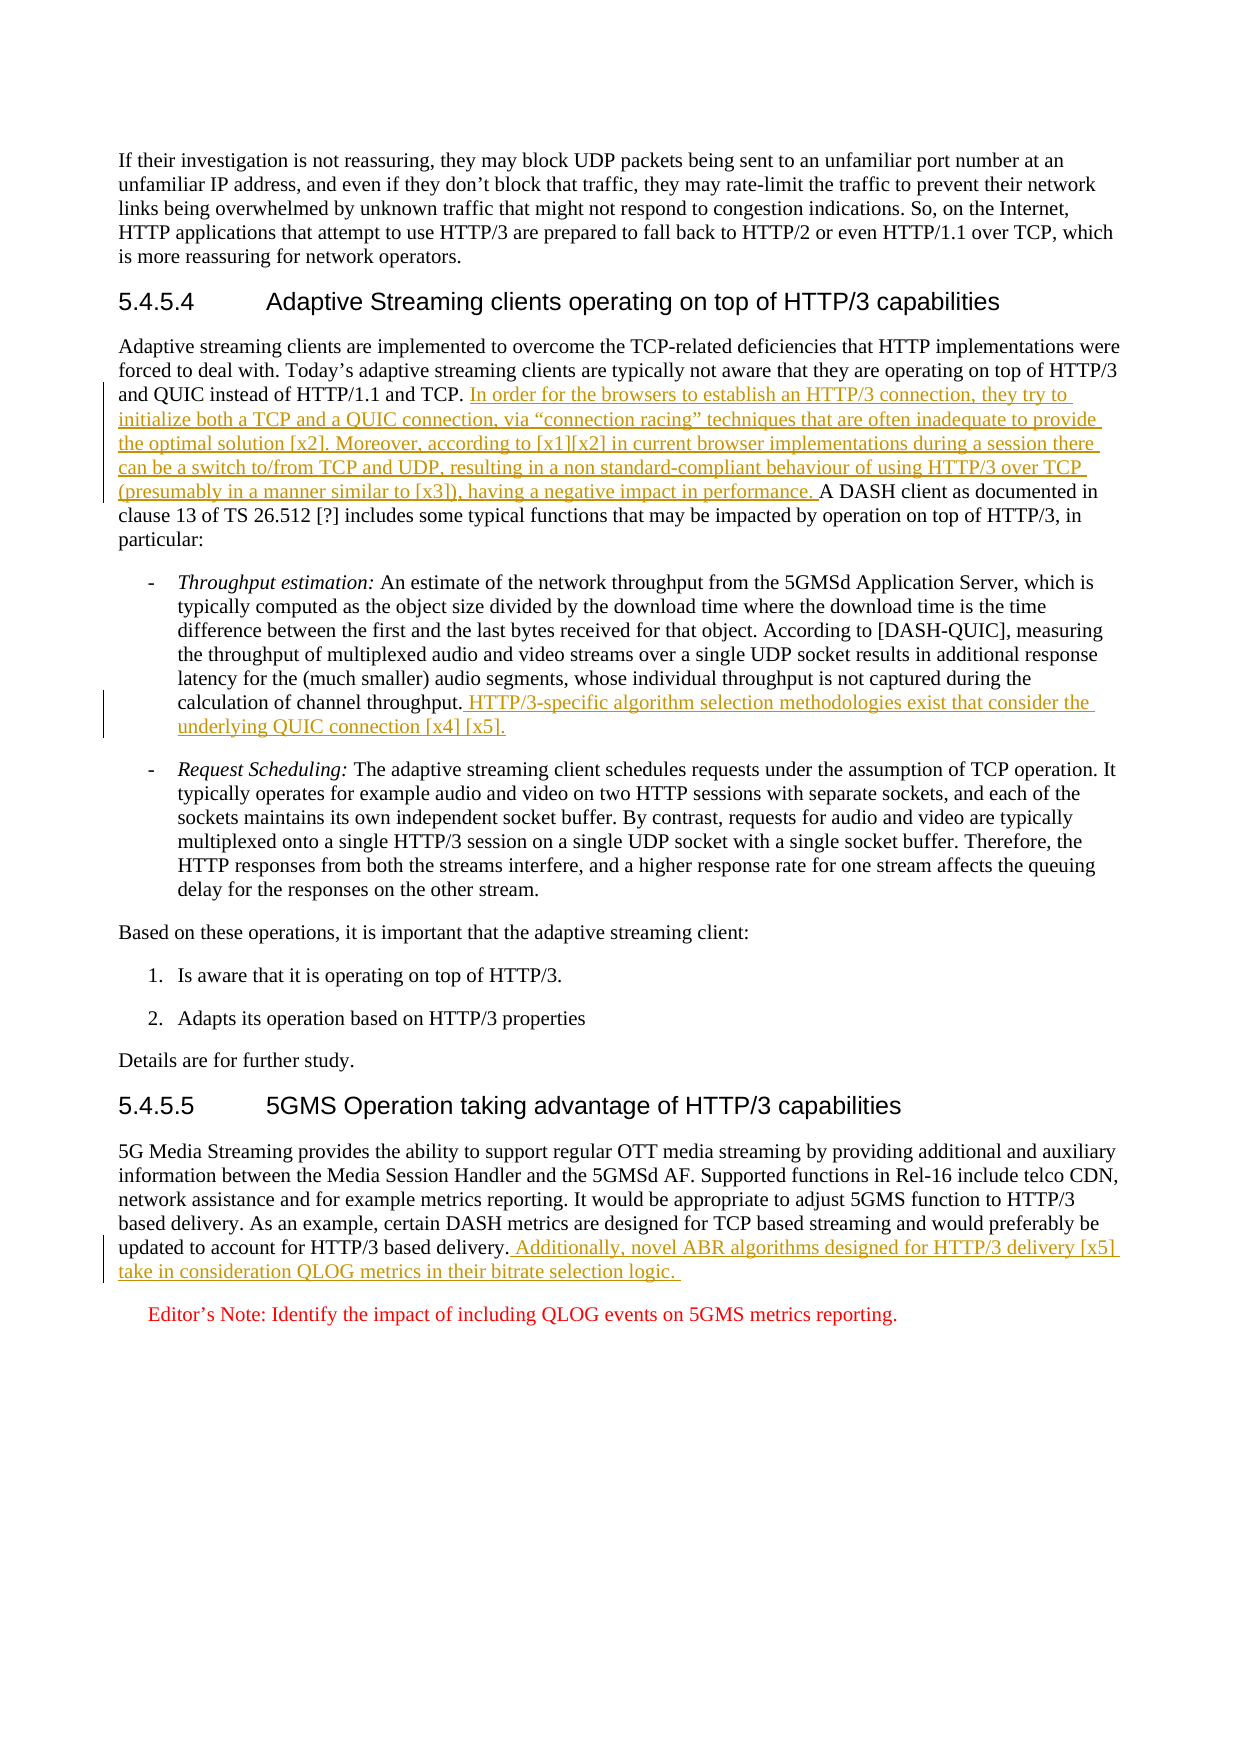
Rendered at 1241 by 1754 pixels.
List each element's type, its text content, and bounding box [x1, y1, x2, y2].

text - Throughput estimation: An estimate of the network throughput from the 5GMSd Application Server, which is typically computed as the object size divided by the download time where the download time is the time difference between the first and the last bytes received for that object. According to [DASH-QUIC], measuring the throughput of multiplexed audio and video streams over a single UDP socket results in additional response latency for the (much smaller) audio segments, whose individual throughput is not captured during the calculation of channel throughput. [148, 569, 1122, 738]
text Adaptive streaming clients are implemented to overcome the TCP-related deficiencies that HTTP implementations were forced to deal with. Today’s adaptive streaming clients are typically not aware that they are operating on top of HTTP/3 and QUIC instead of HTTP/1.1 and TCP. A DASH client as documented in clause 13 of TS 26.512 [?] includes some typical functions that may be impacted by operation on top of HTTP/3, in particular: [118, 334, 1122, 551]
text - Request Scheduling: The adaptive streaming client schedules requests under the assumption of TCP operation. It typically operates for example audio and video on two HTTP sessions with separate sockets, and each of the sockets maintains its own independent socket buffer. By contrast, requests for audio and video are typically multiplexed onto a single HTTP/3 session on a single UDP socket with a single socket buffer. Therefore, the HTTP responses from both the streams interfere, and a higher response rate for one stream affects the queuing delay for the responses on the other stream. [148, 757, 1122, 901]
text Details are for further study. [118, 1048, 1122, 1072]
text 1. Is aware that it is operating on top of HTTP/3. [148, 963, 1122, 987]
subtitle 5.4.5.5 5GMS Operation taking advantage of HTTP/3 capabilities [118, 1091, 1122, 1120]
text 5G Media Streaming provides the ability to support regular OTT media streaming by providing additional and auxiliary information between the Media Session Handler and the 5GMSd AF. Supported functions in Rel-16 include telco CDN, network assistance and for example metrics reporting. It would be appropriate to adjust 5GMS function to HTTP/3 based delivery. As an example, certain DASH metrics are designed for TCP based streaming and would preferably be updated to account for HTTP/3 based delivery. [118, 1139, 1122, 1283]
text 2. Adapts its operation based on HTTP/3 properties [148, 1006, 1122, 1029]
text Based on these operations, it is important that the adaptive streaming client: [118, 920, 1122, 944]
text If their investigation is not reassuring, they may block UDP packets being sent to an unfamiliar port number at an unfamiliar IP address, and even if they don’t block that traffic, they may rate-limit the traffic to prevent their network links being overwhelmed by unknown traffic that might not respond to congestion indications. So, on the Internet, HTTP applications that attempt to use HTTP/3 are prepared to fall back to HTTP/2 or even HTTP/1.1 over TCP, which is more reassuring for network operators. [118, 148, 1122, 268]
text Editor’s Note: Identify the impact of including QLOG events on 5GMS metrics reporting. [148, 1302, 1122, 1326]
subtitle 5.4.5.4 Adaptive Streaming clients operating on top of HTTP/3 capabilities [118, 287, 1122, 316]
